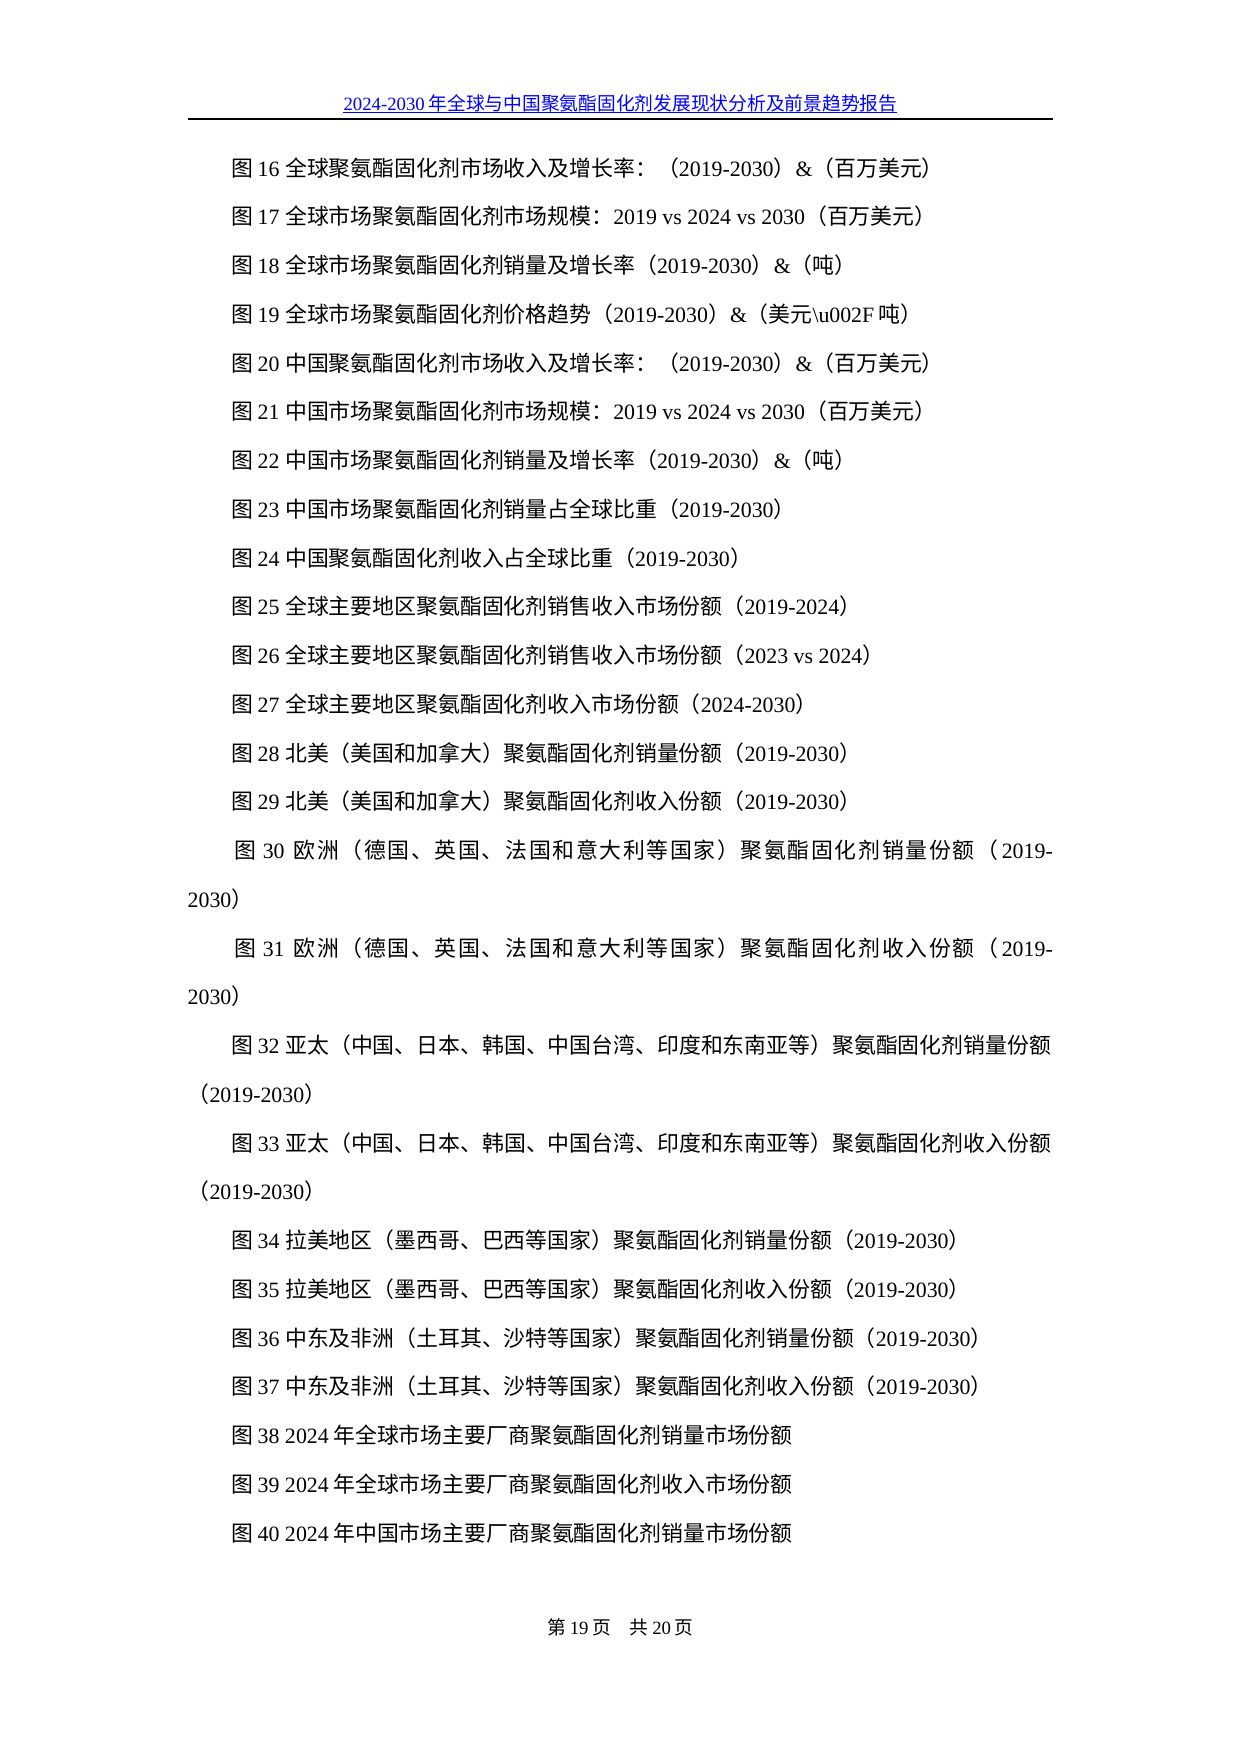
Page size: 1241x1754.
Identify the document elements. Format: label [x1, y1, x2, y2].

text [187, 150, 1053, 1548]
